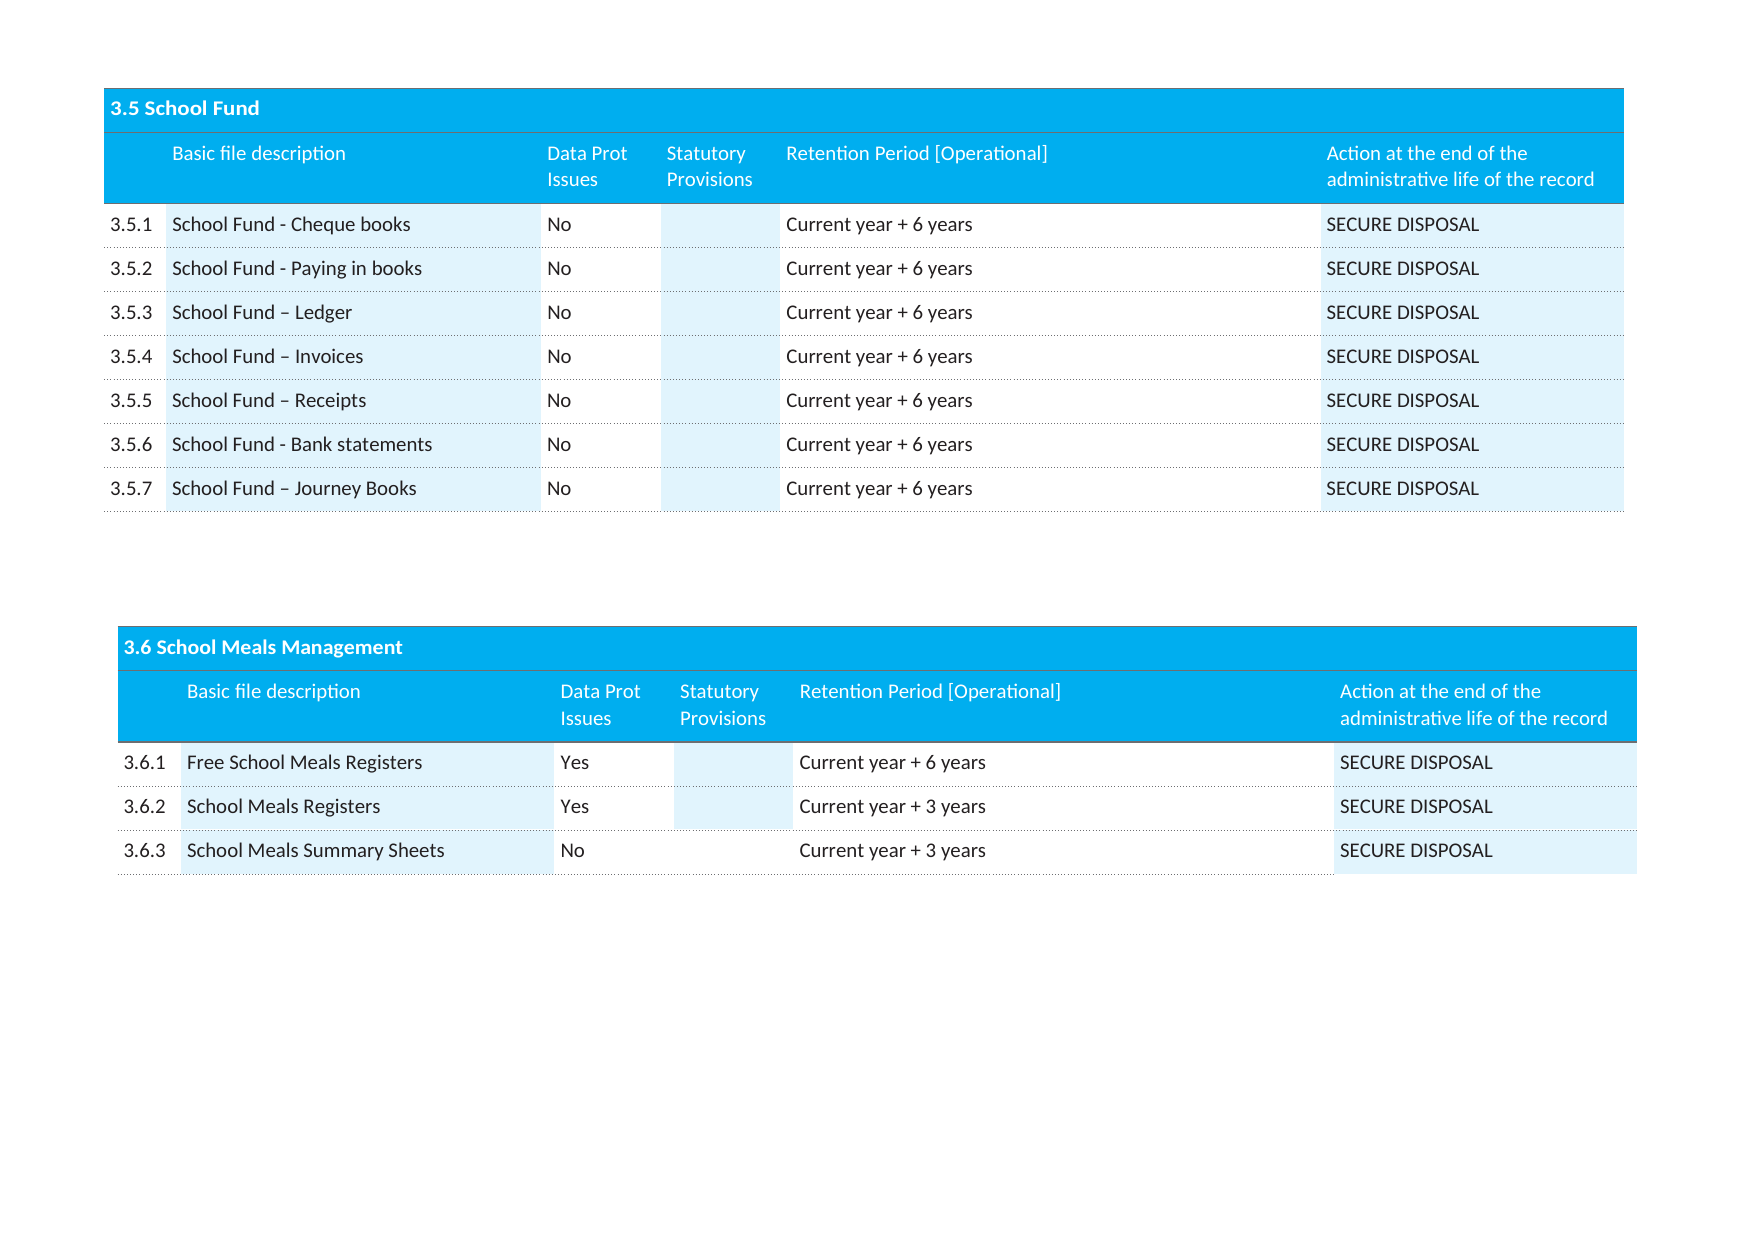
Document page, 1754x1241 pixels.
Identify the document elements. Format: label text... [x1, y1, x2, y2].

table_cell 3.5.4 [104, 335, 166, 379]
table_cell [674, 743, 793, 786]
table_cell School Fund – Ledger [166, 291, 541, 335]
table_cell Current year + 3 years [793, 830, 1333, 874]
table_cell Free School Meals Registers [181, 743, 554, 786]
table_cell No [541, 204, 661, 247]
table_cell SECURE DISPOSAL [1334, 743, 1637, 786]
table_cell School Meals Summary Sheets [181, 830, 554, 874]
table_cell [661, 335, 780, 379]
table_cell [674, 786, 793, 829]
table_cell SECURE DISPOSAL [1334, 786, 1637, 829]
table_cell SECURE DISPOSAL [1334, 830, 1637, 874]
table_cell School Fund – Invoices [166, 335, 541, 379]
table_cell Current year + 6 years [780, 379, 1321, 423]
table_cell SECURE DISPOSAL [1321, 335, 1624, 379]
table_cell School Fund - Paying in books [166, 247, 541, 291]
table_cell [661, 204, 780, 247]
table_cell 3.5.1 [104, 204, 166, 247]
table_cell School Meals Registers [181, 786, 554, 829]
table_cell SECURE DISPOSAL [1321, 291, 1624, 335]
table_cell No [541, 467, 661, 511]
table_cell Current year + 3 years [793, 786, 1333, 829]
table_cell No [541, 379, 661, 423]
table_cell School Fund – Journey Books [166, 467, 541, 511]
table_cell Current year + 6 years [780, 291, 1321, 335]
table_cell SECURE DISPOSAL [1321, 247, 1624, 291]
table_cell Current year + 6 years [780, 467, 1321, 511]
table_cell Current year + 6 years [780, 423, 1321, 467]
table_cell School Fund - Bank statements [166, 423, 541, 467]
table_cell No [541, 291, 661, 335]
table_cell Yes [554, 786, 674, 829]
table_cell 3.5.5 [104, 379, 166, 423]
table_cell [674, 830, 793, 874]
table_cell SECURE DISPOSAL [1321, 204, 1624, 247]
table_cell 3.6.2 [118, 786, 181, 829]
table_cell No [541, 247, 661, 291]
table_cell Current year + 6 years [780, 204, 1321, 247]
table_cell Current year + 6 years [780, 335, 1321, 379]
table_cell 3.5.2 [104, 247, 166, 291]
table_cell Yes [554, 743, 674, 786]
table_cell SECURE DISPOSAL [1321, 379, 1624, 423]
table_cell Basic file description Data Prot Statutory Retention Period [Operational] Action at the end of the Issues Provisions administrative life of the record [118, 671, 1637, 741]
table_cell 3.5.7 [104, 467, 166, 511]
table_cell [661, 247, 780, 291]
table_cell [661, 467, 780, 511]
table_cell [661, 291, 780, 335]
table_cell No [541, 335, 661, 379]
table_cell 3.5.3 [104, 291, 166, 335]
table_header 3.6 School Meals Management [118, 627, 1637, 670]
table_cell No [554, 830, 674, 874]
table_cell Current year + 6 years [780, 247, 1321, 291]
table_cell No [541, 423, 661, 467]
table_cell 3.6.1 [118, 743, 181, 786]
table_cell [661, 379, 780, 423]
table_cell School Fund - Cheque books [166, 204, 541, 247]
table_cell SECURE DISPOSAL [1321, 423, 1624, 467]
table_cell 3.5.6 [104, 423, 166, 467]
table_cell School Fund – Receipts [166, 379, 541, 423]
table_header 3.5 School Fund [104, 89, 1624, 132]
table_cell SECURE DISPOSAL [1321, 467, 1624, 511]
table_cell [661, 423, 780, 467]
table_cell Current year + 6 years [793, 743, 1333, 786]
table_cell Basic file description Data Prot Statutory Retention Period [Operational] Action at the end of the Issues Provisions administrative life of the record [104, 133, 1624, 203]
table_cell 3.6.3 [118, 830, 181, 874]
